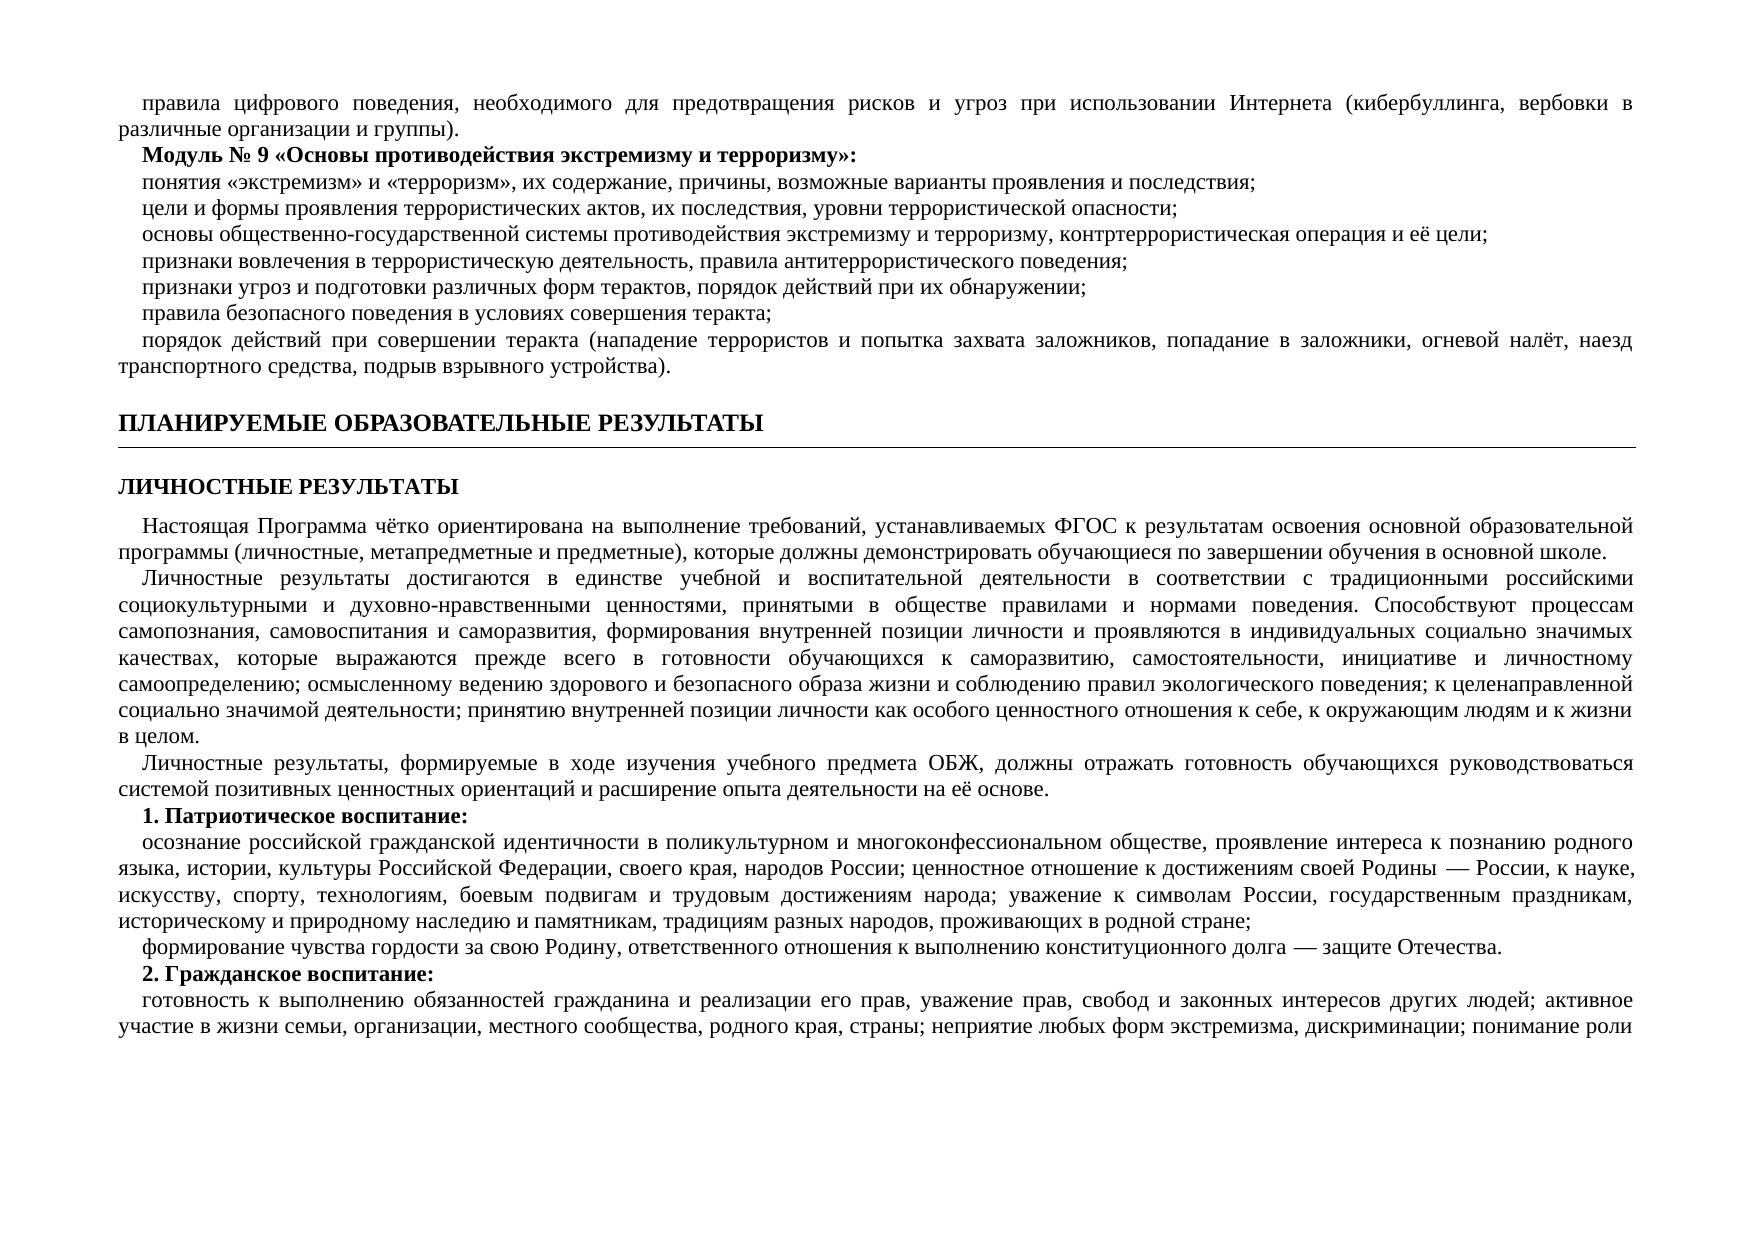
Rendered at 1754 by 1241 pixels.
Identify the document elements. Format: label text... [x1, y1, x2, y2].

text 2. Гражданское воспитание: [118, 960, 1636, 986]
text 1. Патриотическое воспитание: [118, 802, 1636, 828]
text правила безопасного поведения в условиях совершения теракта; [118, 299, 1636, 326]
subtitle ПЛАНИРУЕМЫЕ ОБРАЗОВАТЕЛЬНЫЕ РЕЗУЛЬТАТЫ [118, 408, 1636, 447]
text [118, 986, 1636, 1039]
text понятия «экстремизм» и «терроризм», их содержание, причины, возможные варианты проявления и последствия; [118, 168, 1636, 194]
text формирование чувства гордости за свою Родину, ответственного отношения к выполнению конституционного долга — защите Отечества. [118, 933, 1636, 960]
text Личностные результаты достигаются в единстве учебной и воспитательной деятельности в соответствии с традиционными российскими социокультурными и духовно-нравственными ценностями, принятыми в обществе правилами и нормами поведения. Способствуют процессам самопознания, самовоспитания и саморазвития, формирования внутренней позиции личности и проявляются в индивидуальных социально значимых качествах, которые выражаются прежде всего в готовности обучающихся к саморазвитию, самостоятельности, инициативе и личностному самоопределению; осмысленному ведению здорового и безопасного образа жизни и соблюдению правил экологического поведения; к целенаправленной социально значимой деятельности; принятию внутренней позиции личности как особого ценностного отношения к себе, к окружающим людям и к жизни в целом. [118, 564, 1636, 749]
text признаки вовлечения в террористическую деятельность, правила антитеррористического поведения; [118, 247, 1636, 273]
text признаки угроз и подготовки различных форм терактов, порядок действий при их обнаружении; [118, 273, 1636, 299]
text осознание российской гражданской идентичности в поликультурном и многоконфессиональном обществе, проявление интереса к познанию родного языка, истории, культуры Российской Федерации, своего края, народов России; ценностное отношение к достижениям своей Родины — России, к науке, искусству, спорту, технологиям, боевым подвигам и трудовым достижениям народа; уважение к символам России, государственным праздникам, историческому и природному наследию и памятникам, традициям разных народов, проживающих в родной стране; [118, 828, 1636, 933]
text Личностные результаты, формируемые в ходе изучения учебного предмета ОБЖ, должны отражать готовность обучающихся руководствоваться системой позитивных ценностных ориентаций и расширение опыта деятельности на её основе. [118, 749, 1636, 802]
text правила цифрового поведения, необходимого для предотвращения рисков и угроз при использовании Интернета (кибербуллинга, вербовки в различные организации и группы). [118, 89, 1636, 141]
text основы общественно-государственной системы противодействия экстремизму и терроризму, контртеррористическая операция и её цели; [118, 220, 1636, 247]
text Настоящая Программа чётко ориентирована на выполнение требований, устанавливаемых ФГОС к результатам освоения основной образовательной программы (личностные, метапредметные и предметные), которые должны демонстрировать обучающиеся по завершении обучения в основной школе. [118, 512, 1636, 564]
text Модуль № 9 «Основы противодействия экстремизму и терроризму»: [118, 141, 1636, 168]
text порядок действий при совершении теракта (нападение террористов и попытка захвата заложников, попадание в заложники, огневой налёт, наезд транспортного средства, подрыв взрывного устройства). [118, 326, 1636, 378]
text цели и формы проявления террористических актов, их последствия, уровни террористической опасности; [118, 194, 1636, 220]
subtitle ЛИЧНОСТНЫЕ РЕЗУЛЬТАТЫ [118, 473, 1636, 499]
